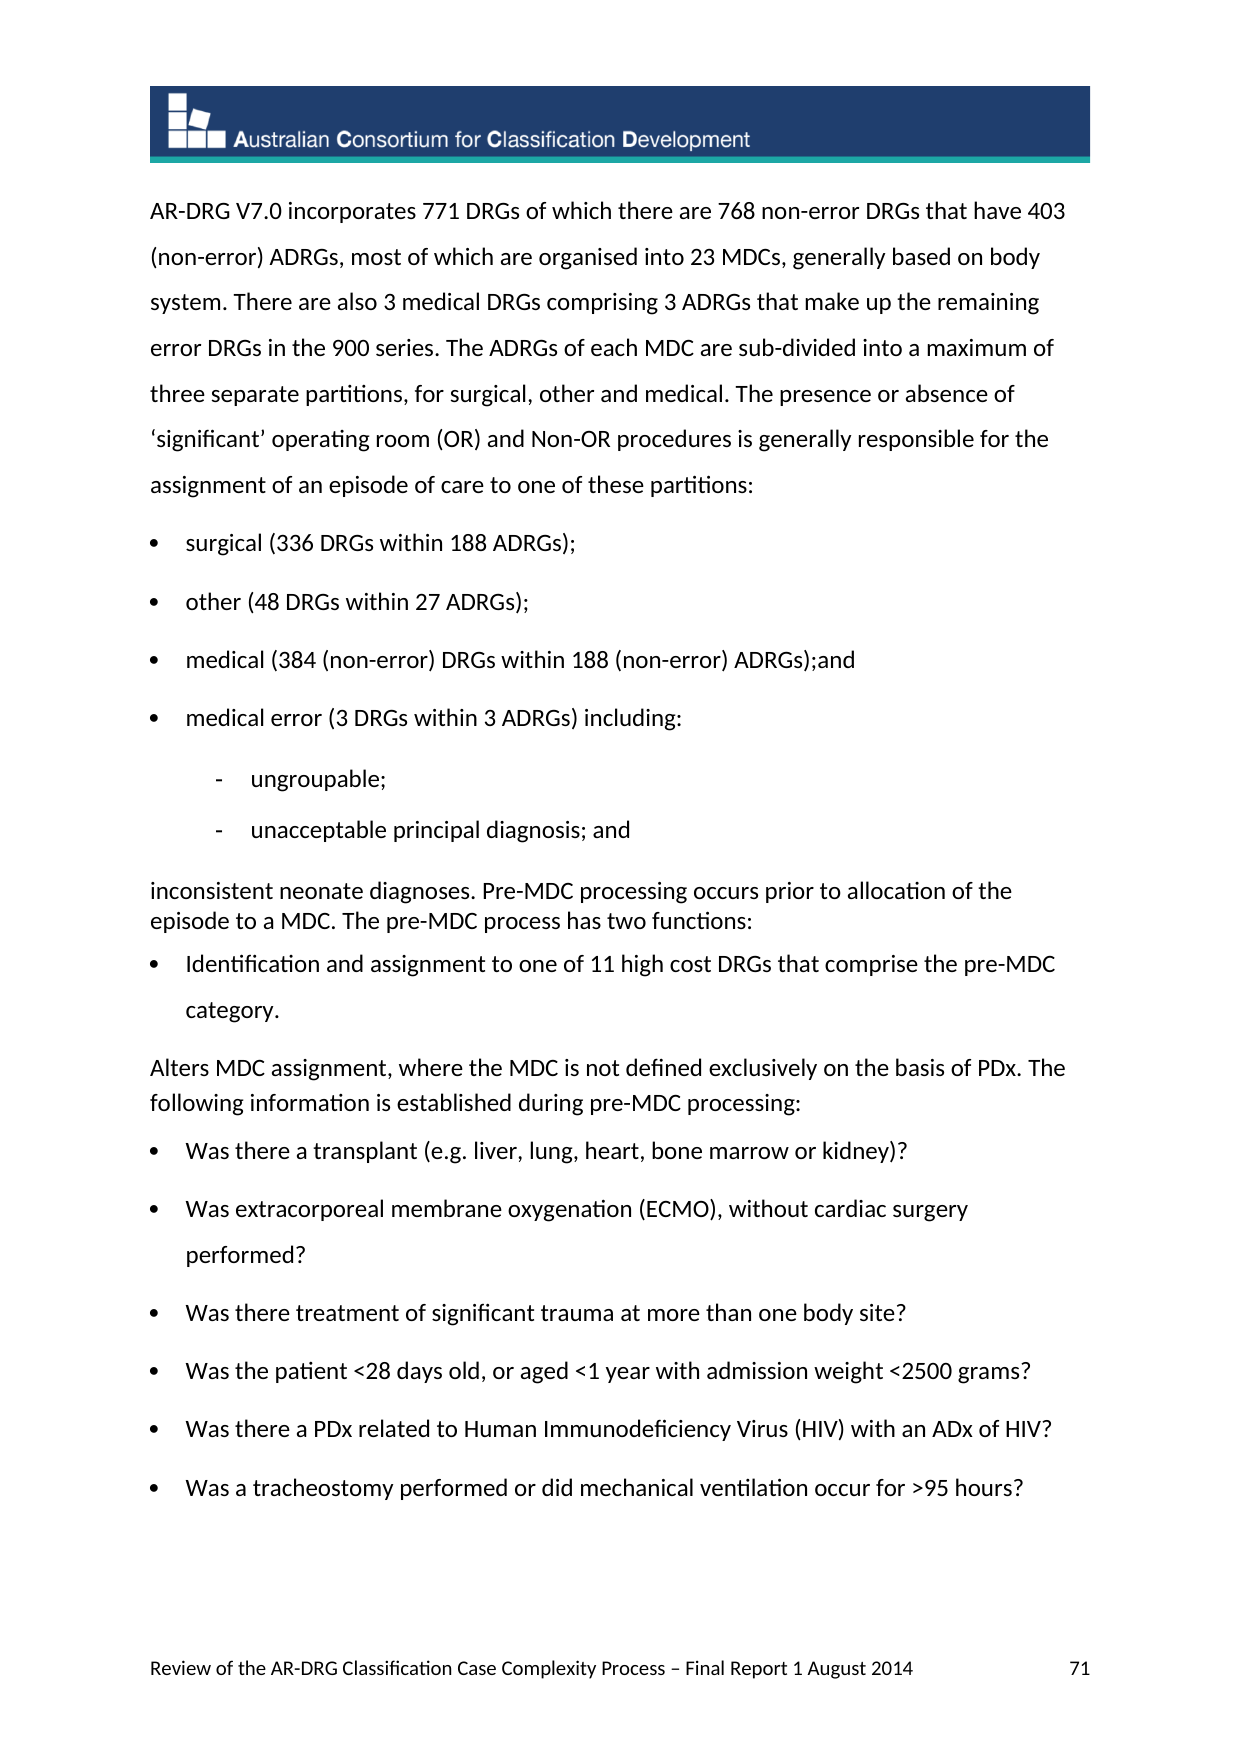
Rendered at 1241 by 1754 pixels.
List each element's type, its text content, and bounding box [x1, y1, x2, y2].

picture [150, 86, 1091, 163]
list Was extracorporeal membrane oxygenation (ECMO), without cardiac surgery performed? [150, 1193, 1090, 1269]
list Was there a transplant (e.g. liver, lung, heart, bone marrow or kidney)? [150, 1135, 1090, 1166]
list surgical (336 DRGs within 188 ADRGs); [150, 527, 1090, 558]
list other (48 DRGs within 27 ADRGs); [150, 586, 1090, 616]
list Was there treatment of significant trauma at more than one body site? [150, 1297, 1090, 1328]
list ungroupable; [215, 760, 1090, 794]
list medical error (3 DRGs within 3 ADRGs) including: [150, 702, 1090, 733]
list Was there a PDx related to Human Immunodeficiency Virus (HIV) with an ADx of HIV? [150, 1414, 1090, 1444]
list Was a tracheostomy performed or did mechanical ventilation occur for >95 hours? [150, 1472, 1090, 1502]
text Alters MDC assignment, where the MDC is not defined exclusively on the basis of PDx. The following information is established during pre-MDC processing: [150, 1052, 1090, 1118]
list Identification and assignment to one of 11 high cost DRGs that comprise the pre-MDC category. [150, 948, 1090, 1025]
list medical (384 (non-error) DRGs within 188 (non-error) ADRGs);and [150, 644, 1090, 674]
text AR-DRG V7.0 incorporates 771 DRGs of which there are 768 non-error DRGs that have 403 (non-error) ADRGs, most of which are organised into 23 MDCs, generally based on body system. There are also 3 medical DRGs comprising 3 ADRGs that make up the remaining error DRGs in the 900 series. The ADRGs of each MDC are sub-divided into a maximum of three separate partitions, for surgical, other and medical. The presence or absence of ‘significant’ operating room (OR) and Non-OR procedures is generally responsible for the assignment of an episode of care to one of these partitions: [150, 195, 1090, 500]
list unacceptable principal diagnosis; and [215, 811, 1090, 846]
list Was the patient <28 days old, or aged <1 year with admission weight <2500 grams? [150, 1355, 1090, 1386]
text inconsistent neonate diagnoses. Pre-MDC processing occurs prior to allocation of the episode to a MDC. The pre-MDC process has two functions: [150, 875, 1090, 936]
